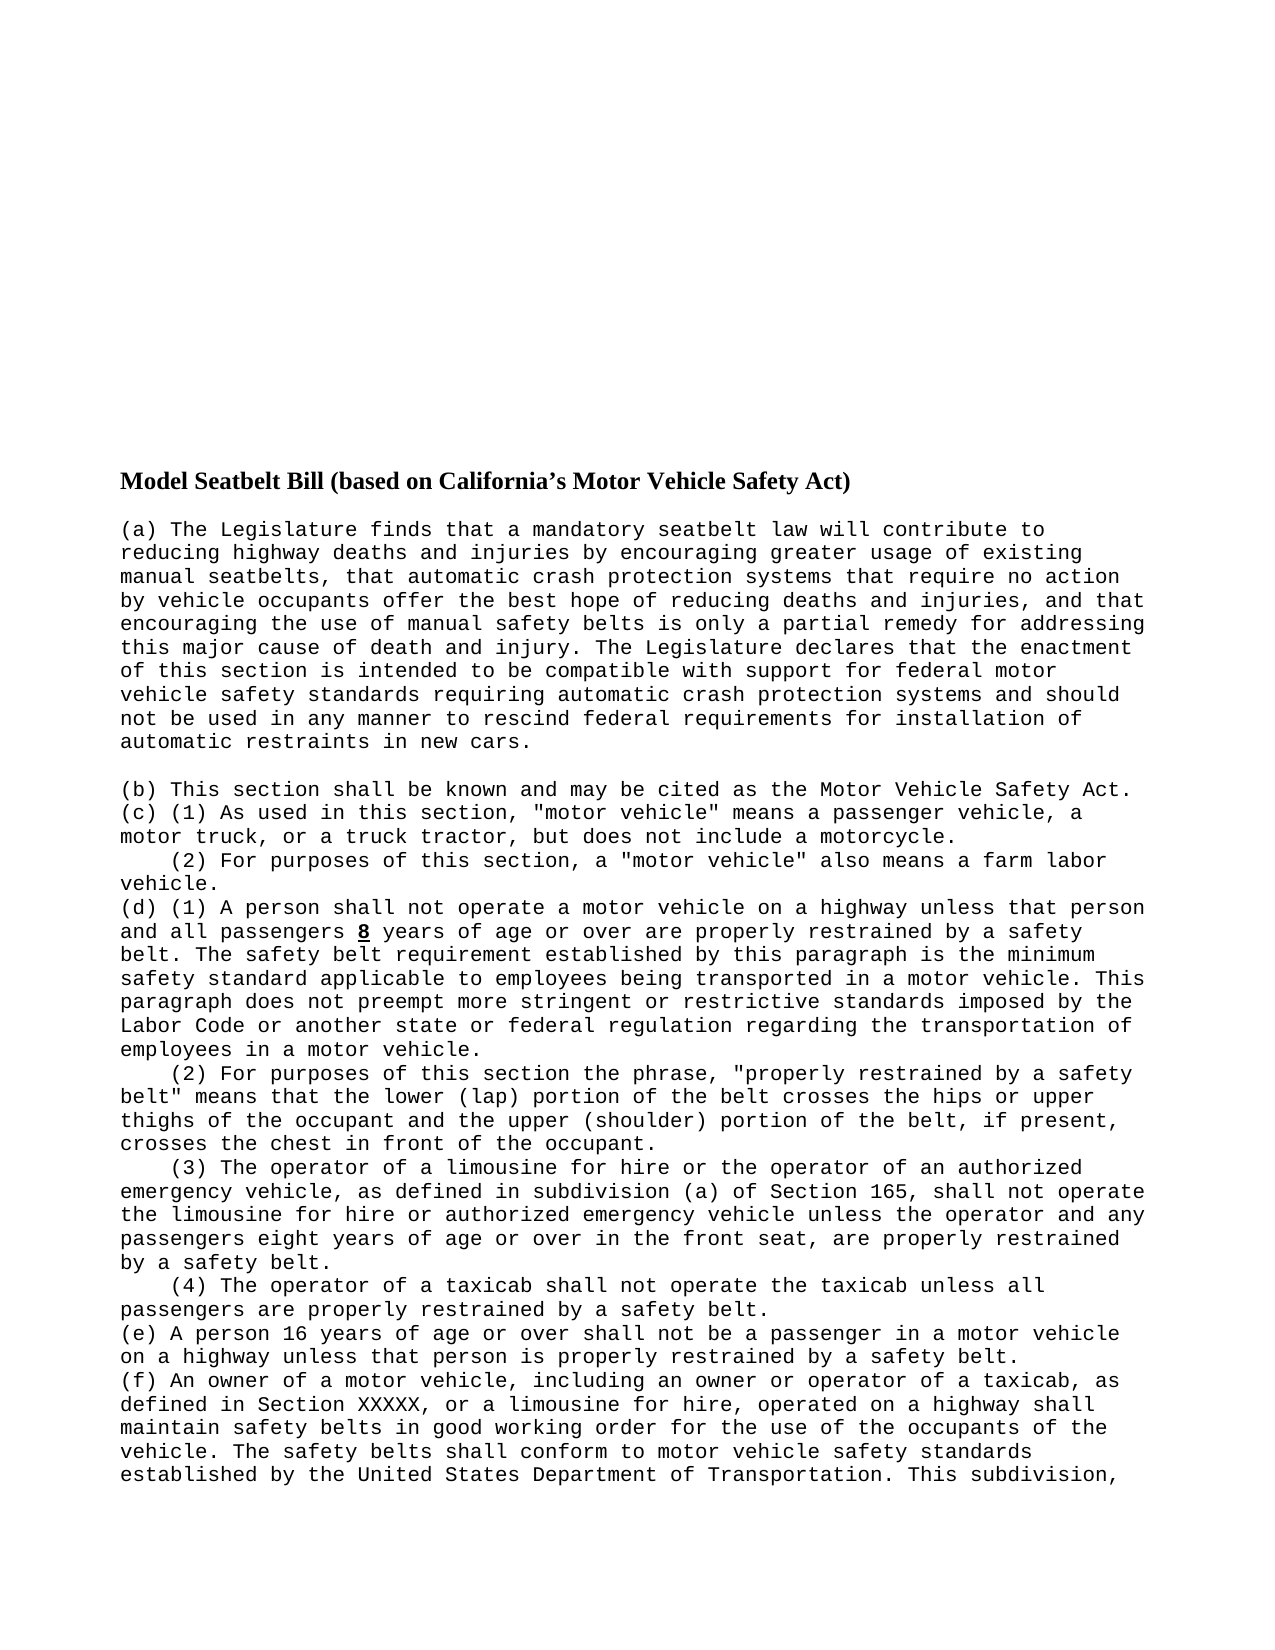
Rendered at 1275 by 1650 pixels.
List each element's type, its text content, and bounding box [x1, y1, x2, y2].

text (d) (1) A person shall not operate a motor vehicle on a highway unless that person and all passengers 8 years of age or over are properly restrained by a safety belt. The safety belt requirement established by this paragraph is the minimum safety standard applicable to employees being transported in a motor vehicle. This paragraph does not preempt more stringent or restrictive standards imposed by the Labor Code or another state or federal regulation regarding the transportation of employees in a motor vehicle. [120, 897, 1155, 1062]
text (c) (1) As used in this section, "motor vehicle" means a passenger vehicle, a motor truck, or a truck tractor, but does not include a motorcycle. [120, 802, 1155, 850]
text (2) For purposes of this section the phrase, "properly restrained by a safety belt" means that the lower (lap) portion of the belt crosses the hips or upper thighs of the occupant and the upper (shoulder) portion of the belt, if present, crosses the chest in front of the occupant. [120, 1062, 1155, 1157]
text (e) A person 16 years of age or over shall not be a passenger in a motor vehicle on a highway unless that person is properly restrained by a safety belt. [120, 1323, 1155, 1370]
text (4) The operator of a taxicab shall not operate the taxicab unless all passengers are properly restrained by a safety belt. [120, 1275, 1155, 1323]
text (a) The Legislature finds that a mandatory seatbelt law will contribute to reducing highway deaths and injuries by encouraging greater usage of existing manual seatbelts, that automatic crash protection systems that require no action by vehicle occupants offer the best hope of reducing deaths and injuries, and that encouraging the use of manual safety belts is only a partial remedy for addressing this major cause of death and injury. The Legislature declares that the enactment of this section is intended to be compatible with support for federal motor vehicle safety standards requiring automatic crash protection systems and should not be used in any manner to rescind federal requirements for installation of automatic restraints in new cars. [120, 519, 1155, 755]
text Model Seatbelt Bill (based on California’s Motor Vehicle Safety Act) [120, 466, 1155, 495]
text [120, 1370, 1155, 1488]
text (3) The operator of a limousine for hire or the operator of an authorized emergency vehicle, as defined in subdivision (a) of Section 165, shall not operate the limousine for hire or authorized emergency vehicle unless the operator and any passengers eight years of age or over in the front seat, are properly restrained by a safety belt. [120, 1157, 1155, 1275]
text (2) For purposes of this section, a "motor vehicle" also means a farm labor vehicle. [120, 850, 1155, 897]
text (b) This section shall be known and may be cited as the Motor Vehicle Safety Act. [120, 779, 1155, 802]
